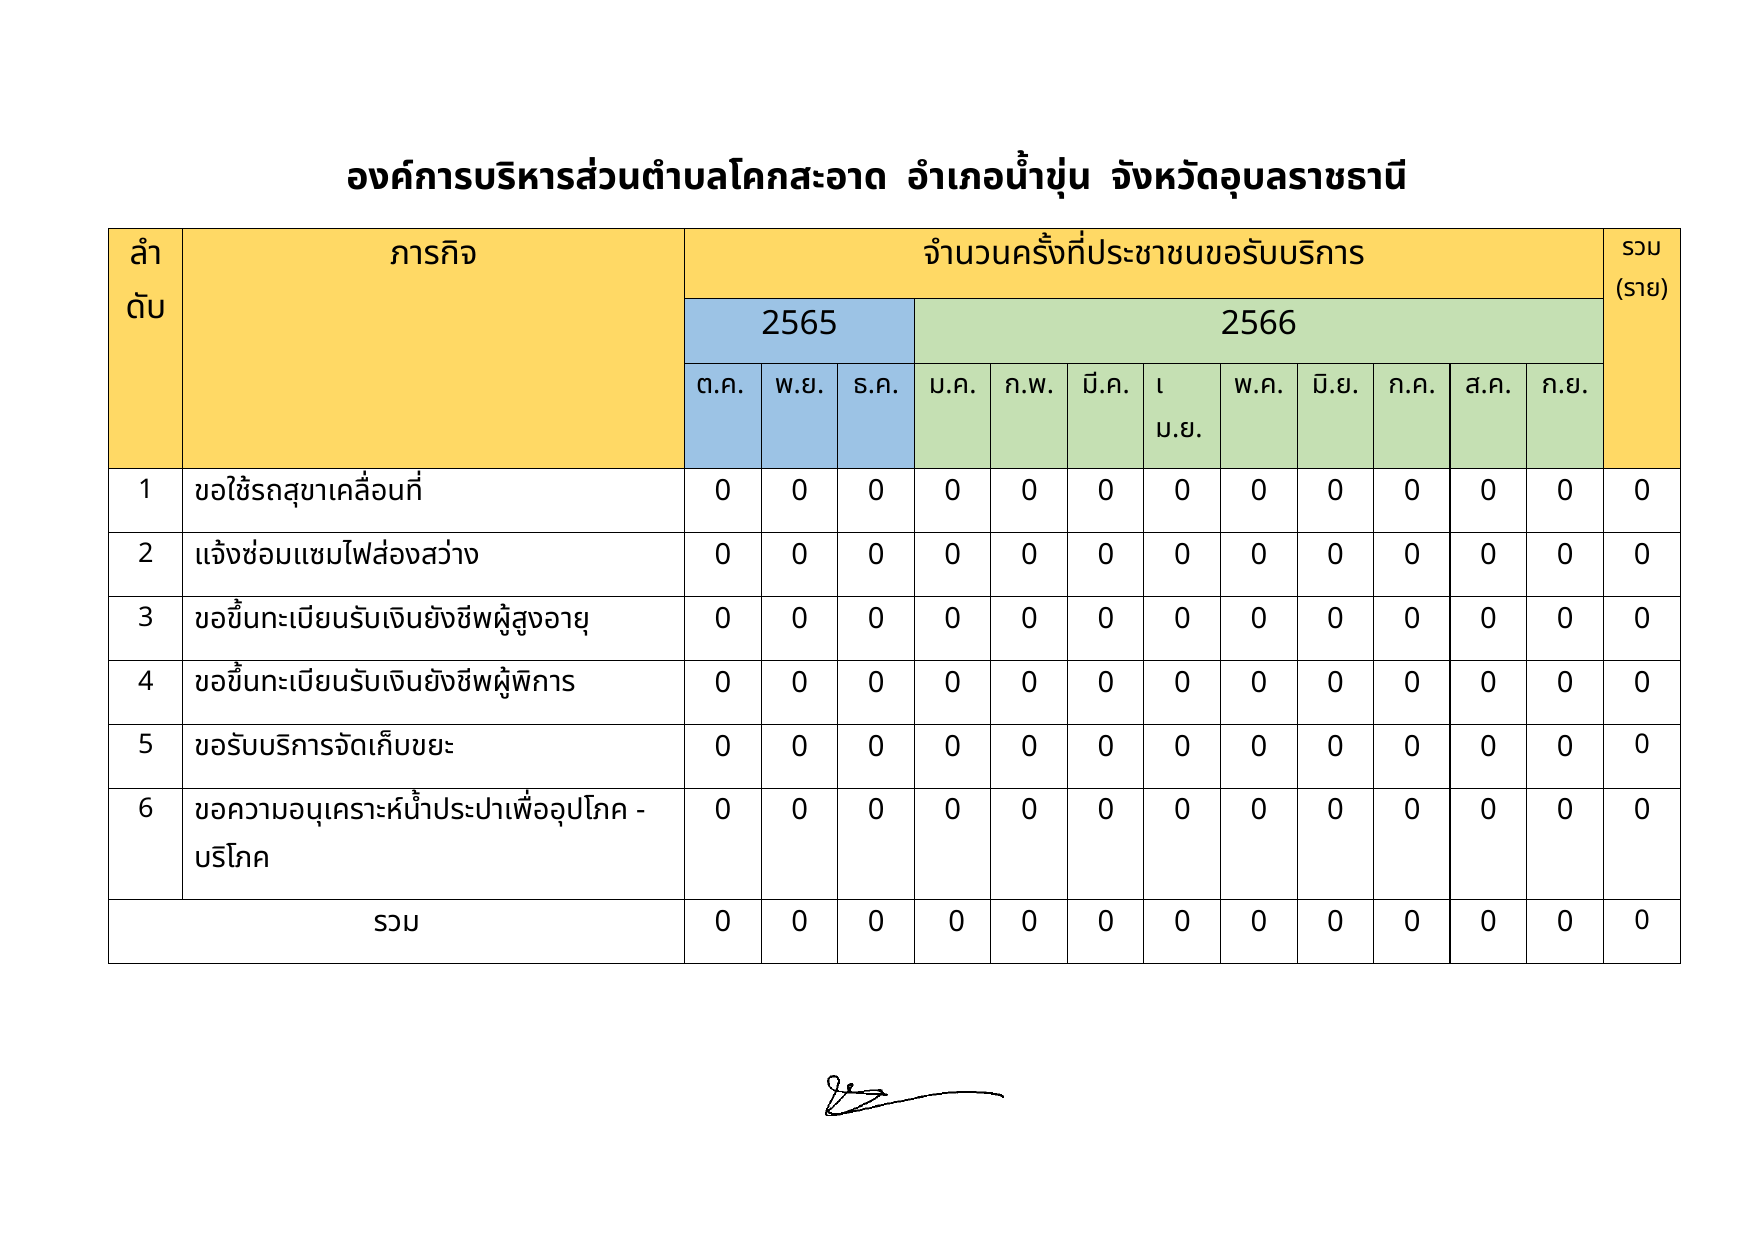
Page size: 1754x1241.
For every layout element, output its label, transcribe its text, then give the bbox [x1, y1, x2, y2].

table_cell 0 [1221, 661, 1297, 724]
table_cell 0 [1374, 900, 1449, 963]
table_cell 2 [109, 533, 182, 596]
table_cell 0 [1604, 661, 1680, 724]
table_cell 0 [1298, 789, 1373, 899]
table_cell ขอขึ้นทะเบียนรับเงินยังชีพผู้สูงอายุ [183, 597, 684, 660]
table_cell 0 [1451, 789, 1526, 899]
table_cell 0 [915, 900, 990, 963]
table_cell 0 [1068, 533, 1143, 596]
table_cell 0 [991, 789, 1067, 899]
table_cell 0 [1298, 725, 1373, 788]
table_cell 0 [1527, 661, 1603, 724]
table_cell 0 [1221, 597, 1297, 660]
table_cell 6 [109, 789, 182, 899]
table_cell 4 [109, 661, 182, 724]
table_cell 0 [838, 533, 914, 596]
table_cell มิ.ย. [1298, 364, 1373, 468]
table_cell 0 [838, 469, 914, 532]
table_cell 0 [1068, 725, 1143, 788]
table_cell 0 [762, 533, 837, 596]
table_cell 0 [1527, 725, 1603, 788]
table_cell 0 [1068, 469, 1143, 532]
table_cell 0 [838, 789, 914, 899]
table_cell พ.ค. [1221, 364, 1297, 468]
table_cell 0 [685, 533, 761, 596]
table_cell 0 [915, 789, 990, 899]
table_cell 0 [915, 597, 990, 660]
table_cell 0 [1604, 900, 1680, 963]
table_cell 0 [1298, 900, 1373, 963]
table_cell 0 [1374, 725, 1449, 788]
table_cell 0 [1221, 789, 1297, 899]
table_cell ก.พ. [991, 364, 1067, 468]
table_cell 0 [1221, 725, 1297, 788]
table_cell 0 [762, 597, 837, 660]
table_cell 0 [1221, 900, 1297, 963]
table_cell 0 [1221, 533, 1297, 596]
table_header จำนวนครั้งที่ประชาชนขอรับบริการ [685, 229, 1603, 298]
table_cell 0 [991, 725, 1067, 788]
table_cell ก.ย. [1527, 364, 1603, 468]
table_header ลำดับ [109, 229, 182, 468]
table_cell 0 [991, 533, 1067, 596]
table_cell 0 [1298, 661, 1373, 724]
table_cell 0 [762, 789, 837, 899]
table_cell ขอความอนุเคราะห์น้ำประปาเพื่ออุปโภค - บริโภค [183, 789, 684, 899]
table_cell 0 [1144, 469, 1220, 532]
table_cell 0 [1527, 597, 1603, 660]
table_cell 0 [1527, 900, 1603, 963]
table_cell 0 [1451, 469, 1526, 532]
table_cell 3 [109, 597, 182, 660]
table_cell ธ.ค. [838, 364, 914, 468]
table_cell 0 [1068, 597, 1143, 660]
table_cell ขอรับบริการจัดเก็บขยะ [183, 725, 684, 788]
table_cell 0 [1068, 661, 1143, 724]
table_cell 0 [685, 725, 761, 788]
table_cell ก.ค. [1374, 364, 1449, 468]
table_cell 0 [685, 469, 761, 532]
table_cell 0 [1068, 789, 1143, 899]
table_cell 0 [1451, 597, 1526, 660]
table_cell ต.ค. [685, 364, 761, 468]
table_cell พ.ย. [762, 364, 837, 468]
table_cell 0 [685, 789, 761, 899]
table_cell 0 [1298, 533, 1373, 596]
table_cell 0 [1144, 533, 1220, 596]
table_cell 0 [1604, 469, 1680, 532]
table_cell 0 [685, 900, 761, 963]
table_cell 0 [762, 725, 837, 788]
table_cell 0 [1221, 469, 1297, 532]
table_cell 0 [915, 725, 990, 788]
table_cell 0 [1144, 789, 1220, 899]
table_cell 0 [838, 597, 914, 660]
table_cell ขอขึ้นทะเบียนรับเงินยังชีพผู้พิการ [183, 661, 684, 724]
table_cell 0 [1604, 597, 1680, 660]
table_cell 1 [109, 469, 182, 532]
table_cell 0 [1068, 900, 1143, 963]
table_cell 0 [991, 597, 1067, 660]
table_cell แจ้งซ่อมแซมไฟส่องสว่าง [183, 533, 684, 596]
table_cell 0 [1298, 469, 1373, 532]
table_cell 0 [915, 469, 990, 532]
table_cell 0 [1298, 597, 1373, 660]
table_cell 0 [1374, 789, 1449, 899]
table_cell 2566 [915, 299, 1603, 363]
table_cell 0 [1374, 533, 1449, 596]
table_cell เม.ย. [1144, 364, 1220, 468]
table_cell 0 [762, 661, 837, 724]
table_cell 0 [1144, 725, 1220, 788]
table_cell 0 [1374, 661, 1449, 724]
table_cell 0 [1604, 533, 1680, 596]
table_cell 5 [109, 725, 182, 788]
table_cell ส.ค. [1451, 364, 1526, 468]
table_cell 0 [838, 661, 914, 724]
text องค์การบริหารส่วนตำบลโคกสะอาด อำเภอน้ำขุ่น จังหวัดอุบลราชธานี [150, 150, 1604, 207]
table_cell 0 [991, 900, 1067, 963]
table_cell 0 [1374, 597, 1449, 660]
table_cell ขอใช้รถสุขาเคลื่อนที่ [183, 469, 684, 532]
table_cell 0 [991, 661, 1067, 724]
table_cell 0 [1527, 469, 1603, 532]
table_cell 0 [838, 725, 914, 788]
table_cell 0 [838, 900, 914, 963]
table_cell 0 [685, 661, 761, 724]
table_cell 0 [1374, 469, 1449, 532]
table_cell 0 [762, 469, 837, 532]
table_cell 0 [915, 661, 990, 724]
table_cell 0 [762, 900, 837, 963]
table_header รวม (ราย) [1604, 229, 1680, 468]
table_cell 0 [1527, 789, 1603, 899]
table_cell 0 [685, 597, 761, 660]
table_cell 0 [1144, 661, 1220, 724]
table_cell 0 [1144, 900, 1220, 963]
table_cell 2565 [685, 299, 914, 363]
table_cell 0 [1451, 661, 1526, 724]
table_cell มี.ค. [1068, 364, 1143, 468]
table_cell 0 [1604, 789, 1680, 899]
table_cell รวม [109, 900, 684, 963]
table_cell 0 [991, 469, 1067, 532]
table_cell 0 [1604, 725, 1680, 788]
table_cell 0 [1451, 725, 1526, 788]
table_cell 0 [1527, 533, 1603, 596]
table_cell 0 [1144, 597, 1220, 660]
table_cell 0 [1451, 900, 1526, 963]
table_cell ม.ค. [915, 364, 990, 468]
table_cell 0 [915, 533, 990, 596]
table_header ภารกิจ [183, 229, 684, 468]
table_cell 0 [1451, 533, 1526, 596]
